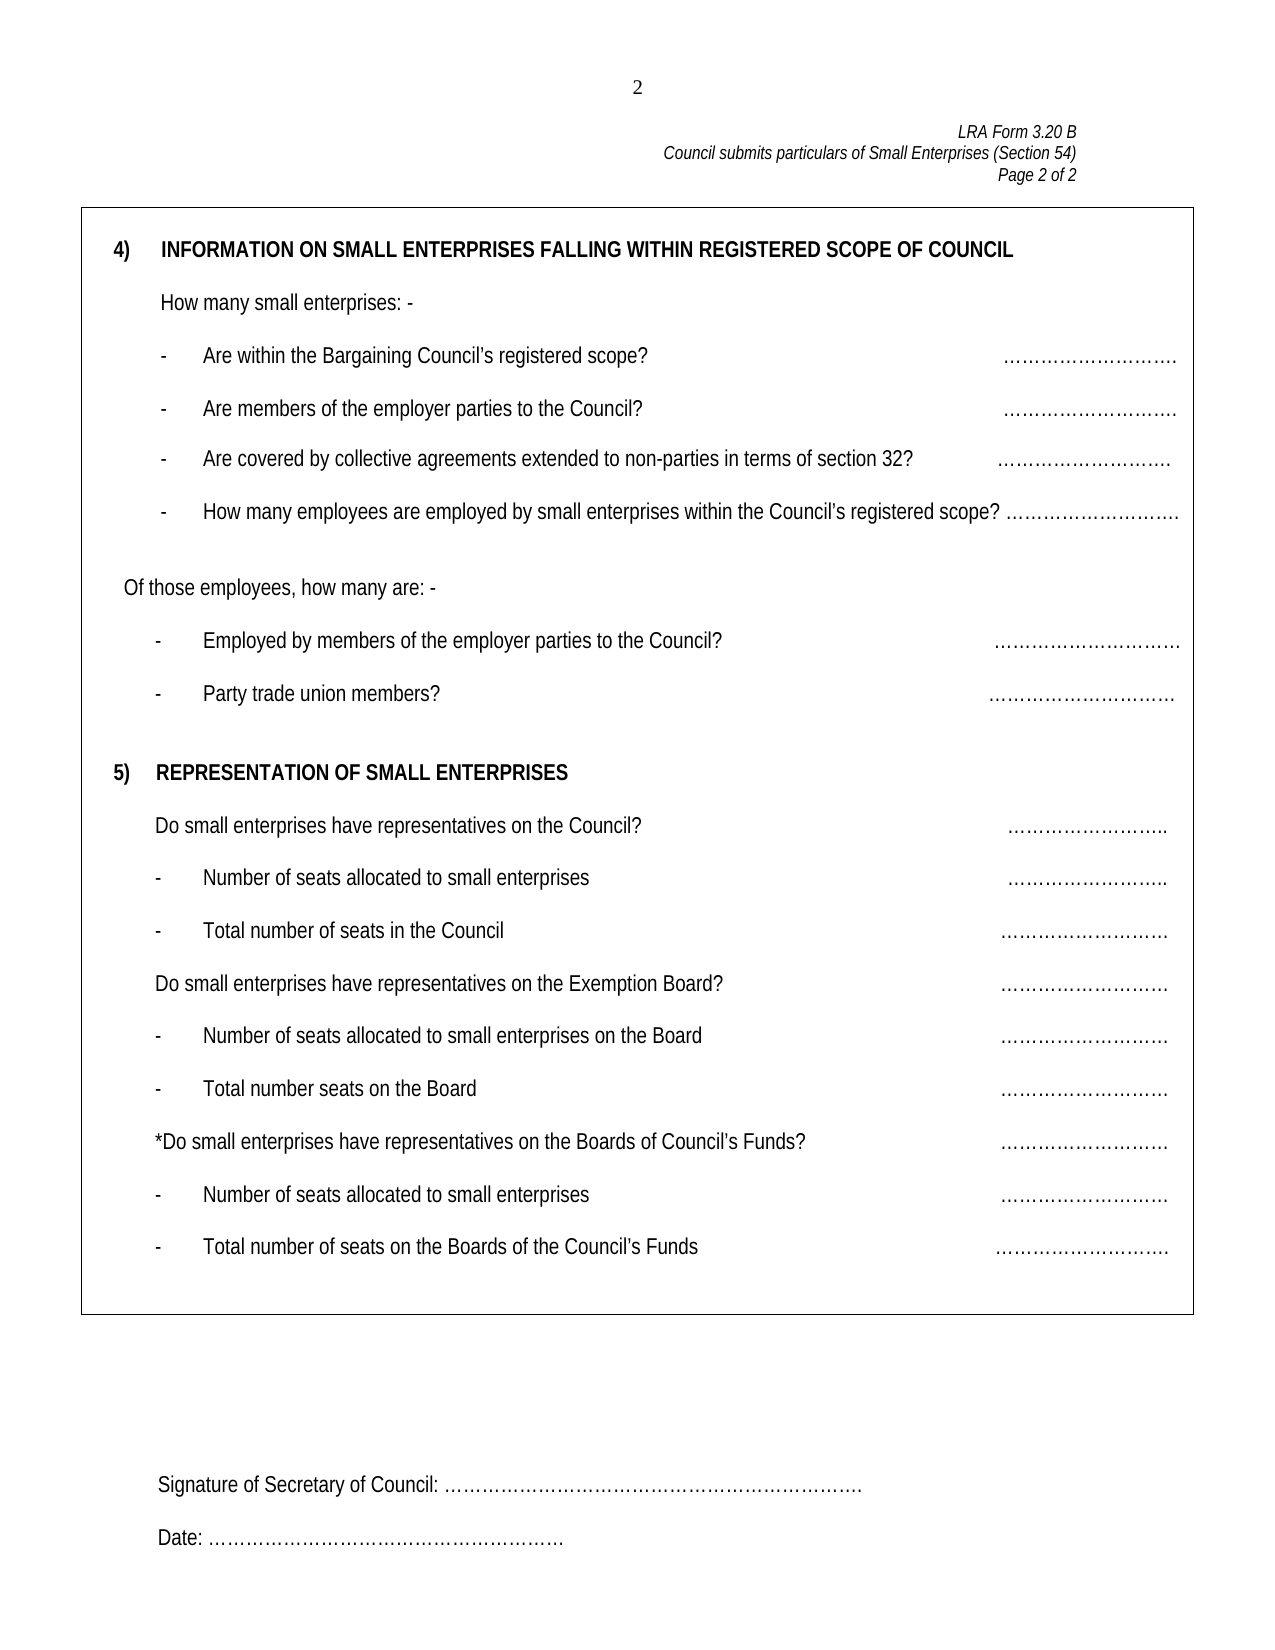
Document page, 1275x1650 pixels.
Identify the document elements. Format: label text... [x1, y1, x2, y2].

text 5) REPRESENTATION OF SMALL ENTERPRISES [82, 756, 1193, 785]
text - Party trade union members? ………………………… [82, 677, 1193, 706]
text - Number of seats allocated to small enterprises on the Board ……………………… [82, 1019, 1193, 1049]
text - Employed by members of the employer parties to the Council? ………………………… [82, 624, 1193, 653]
text 4) INFORMATION ON SMALL ENTERPRISES FALLING WITHIN REGISTERED SCOPE OF COUNCIL [82, 233, 1193, 263]
text - Total number seats on the Board ……………………… [82, 1072, 1193, 1101]
text - Are covered by collective agreements extended to non-parties in terms of section 32? ………………………. [82, 442, 1193, 471]
text - Are members of the employer parties to the Council? ………………………. [82, 391, 1193, 421]
text Of those employees, how many are: - [82, 571, 1193, 601]
text How many small enterprises: - [82, 286, 1193, 315]
text - Number of seats allocated to small enterprises ……………………… [82, 1177, 1193, 1207]
text - How many employees are employed by small enterprises within the Council’s registered scope? ………………………. [82, 494, 1193, 524]
table_header LRA Form 3.20 B Council submits particulars of Small Enterprises (Section 54) Page 2 of 2 [457, 121, 1088, 207]
text - Total number of seats on the Boards of the Council’s Funds ………………………. [82, 1230, 1193, 1259]
text Do small enterprises have representatives on the Exemption Board? ……………………… [82, 967, 1193, 996]
text Date: ………………………………………………… [158, 1524, 1088, 1550]
text Do small enterprises have representatives on the Council? …………………….. [82, 808, 1193, 838]
text - Are within the Bargaining Council’s registered scope? ………………………. [82, 339, 1193, 368]
text - Number of seats allocated to small enterprises …………………….. [82, 861, 1193, 891]
text Signature of Secretary of Council: …………………………………………………………. [158, 1471, 1088, 1498]
text *Do small enterprises have representatives on the Boards of Council’s Funds? ……………………… [82, 1125, 1193, 1154]
text - Total number of seats in the Council ……………………… [82, 914, 1193, 943]
